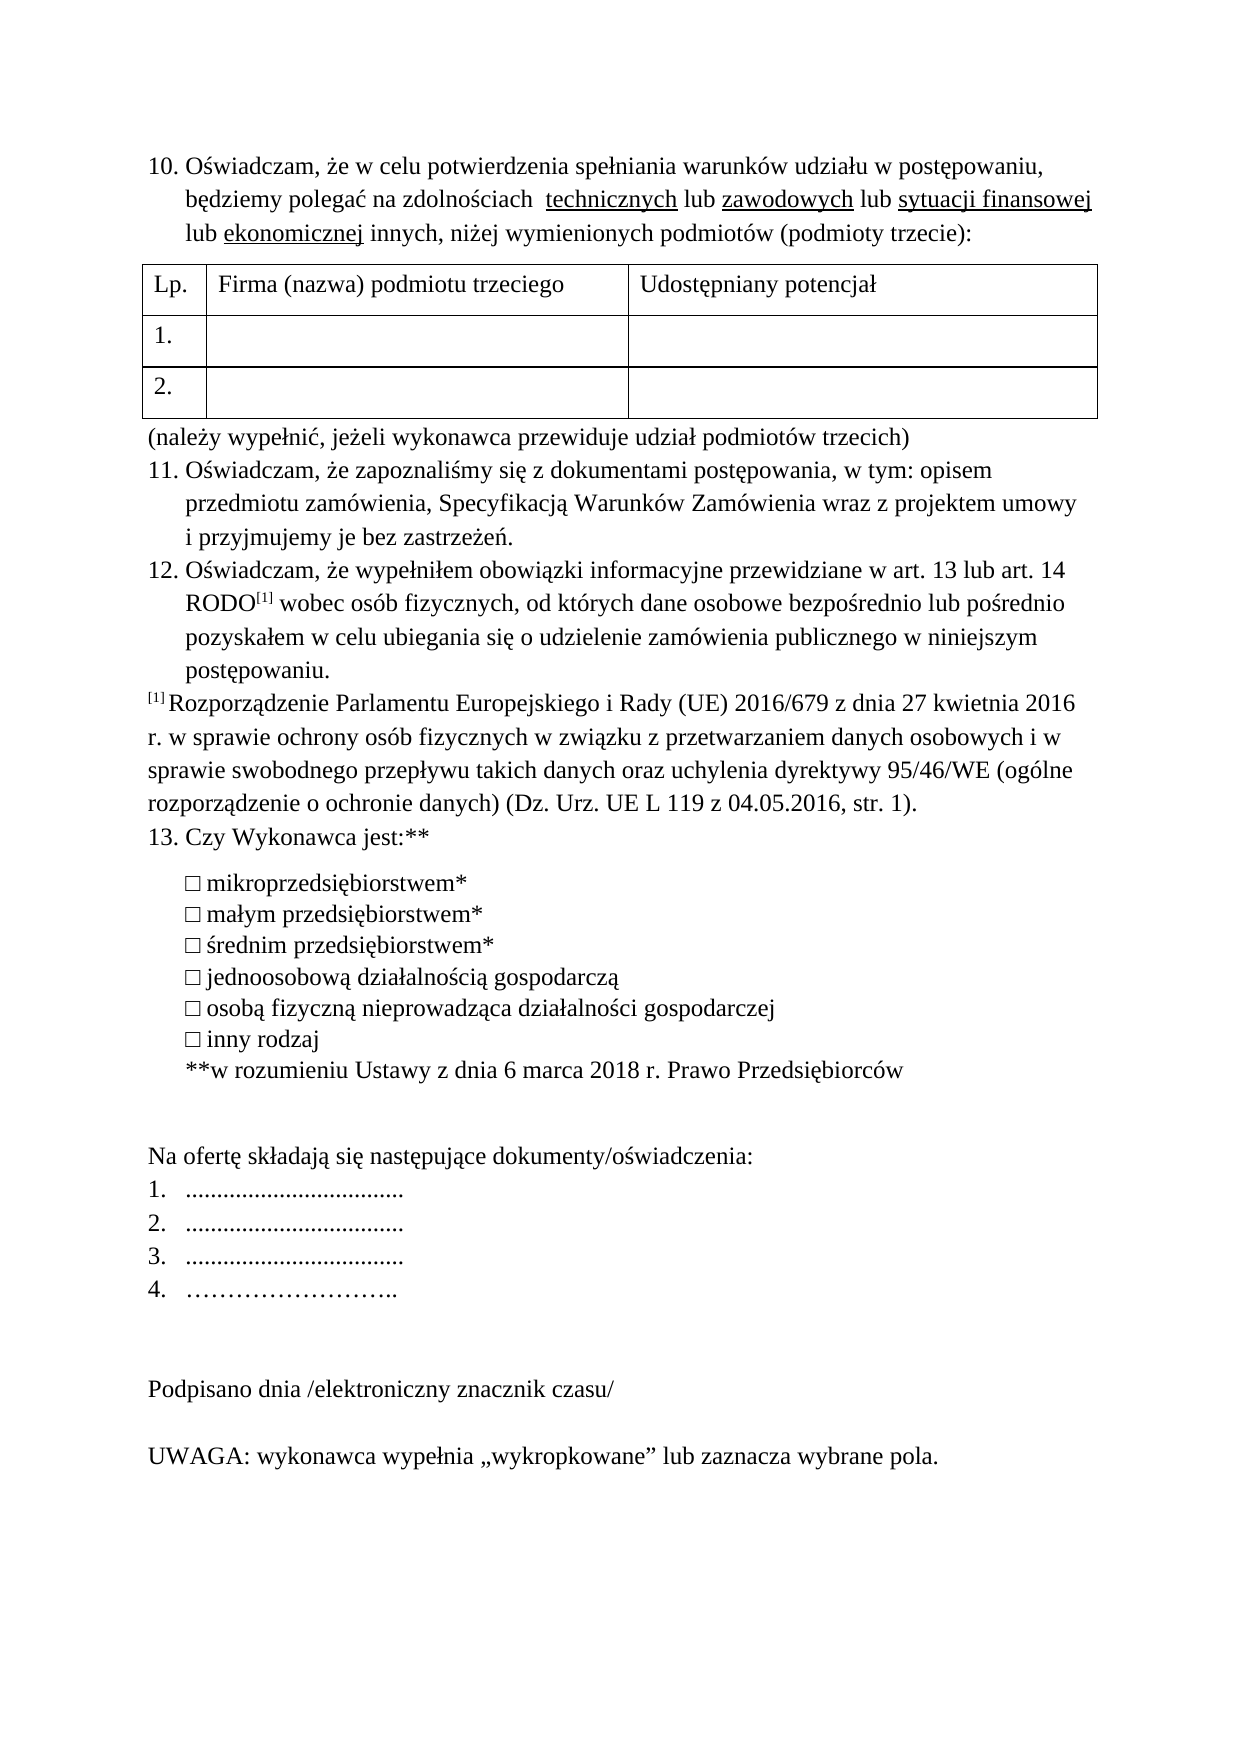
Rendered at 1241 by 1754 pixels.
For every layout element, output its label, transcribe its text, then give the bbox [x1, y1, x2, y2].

list Oświadczam, że wypełniłem obowiązki informacyjne przewidziane w art. 13 lub art. 14 RODO[1] wobec osób fizycznych, od których dane osobowe bezpośrednio lub pośrednio pozyskałem w celu ubiegania się o udzielenie zamówienia publicznego w niniejszym postępowaniu. [148, 552, 1093, 685]
table_header Lp. [143, 265, 206, 315]
list Oświadczam, że zapoznaliśmy się z dokumentami postępowania, w tym: opisem przedmiotu zamówienia, Specyfikacją Warunków Zamówienia wraz z projektem umowy i przyjmujemy je bez zastrzeżeń. [148, 452, 1093, 552]
list ................................... [148, 1204, 1093, 1238]
table_cell [207, 316, 628, 366]
text Podpisano dnia /elektroniczny znacznik czasu/ [148, 1371, 1048, 1404]
table_cell [629, 368, 1097, 417]
list Czy Wykonawca jest:** [148, 818, 1093, 852]
text (należy wypełnić, jeżeli wykonawca przewiduje udział podmiotów trzecich) [148, 419, 1093, 452]
list □ średnim przedsiębiorstwem* [185, 931, 1093, 959]
list ................................... [148, 1171, 1093, 1204]
list **w rozumieniu Ustawy z dnia 6 marca 2018 r. Prawo Przedsiębiorców [185, 1055, 1093, 1083]
list □ małym przedsiębiorstwem* [185, 899, 1093, 928]
list □ mikroprzedsiębiorstwem* [185, 868, 1093, 897]
table_header Udostępniany potencjał [629, 265, 1097, 315]
text [1] Rozporządzenie Parlamentu Europejskiego i Rady (UE) 2016/679 z dnia 27 kwietnia 2016 r. w sprawie ochrony osób fizycznych w związku z przetwarzaniem danych osobowych i w sprawie swobodnego przepływu takich danych oraz uchylenia dyrektywy 95/46/WE (ogólne rozporządzenie o ochronie danych) (Dz. Urz. UE L 119 z 04.05.2016, str. 1). [148, 685, 1093, 818]
text Na ofertę składają się następujące dokumenty/oświadczenia: [148, 1138, 1093, 1171]
list □ osobą fizyczną nieprowadząca działalności gospodarczej [185, 993, 1093, 1021]
list □ inny rodzaj [185, 1024, 1093, 1052]
list ................................... [148, 1238, 1093, 1271]
table_cell 2. [143, 368, 206, 417]
table_cell 1. [143, 316, 206, 366]
table_cell [629, 316, 1097, 366]
list □ jednoosobową działalnością gospodarczą [185, 962, 1093, 990]
list Oświadczam, że w celu potwierdzenia spełniania warunków udziału w postępowaniu, będziemy polegać na zdolnościach technicznych lub zawodowych lub sytuacji finansowej lub ekonomicznej innych, niżej wymienionych podmiotów (podmioty trzecie): [148, 148, 1093, 248]
text UWAGA: wykonawca wypełnia „wykropkowane” lub zaznacza wybrane pola. [148, 1438, 1093, 1471]
table_cell [207, 368, 628, 417]
list …………………….. [148, 1271, 1093, 1304]
table_header Firma (nazwa) podmiotu trzeciego [207, 265, 628, 315]
